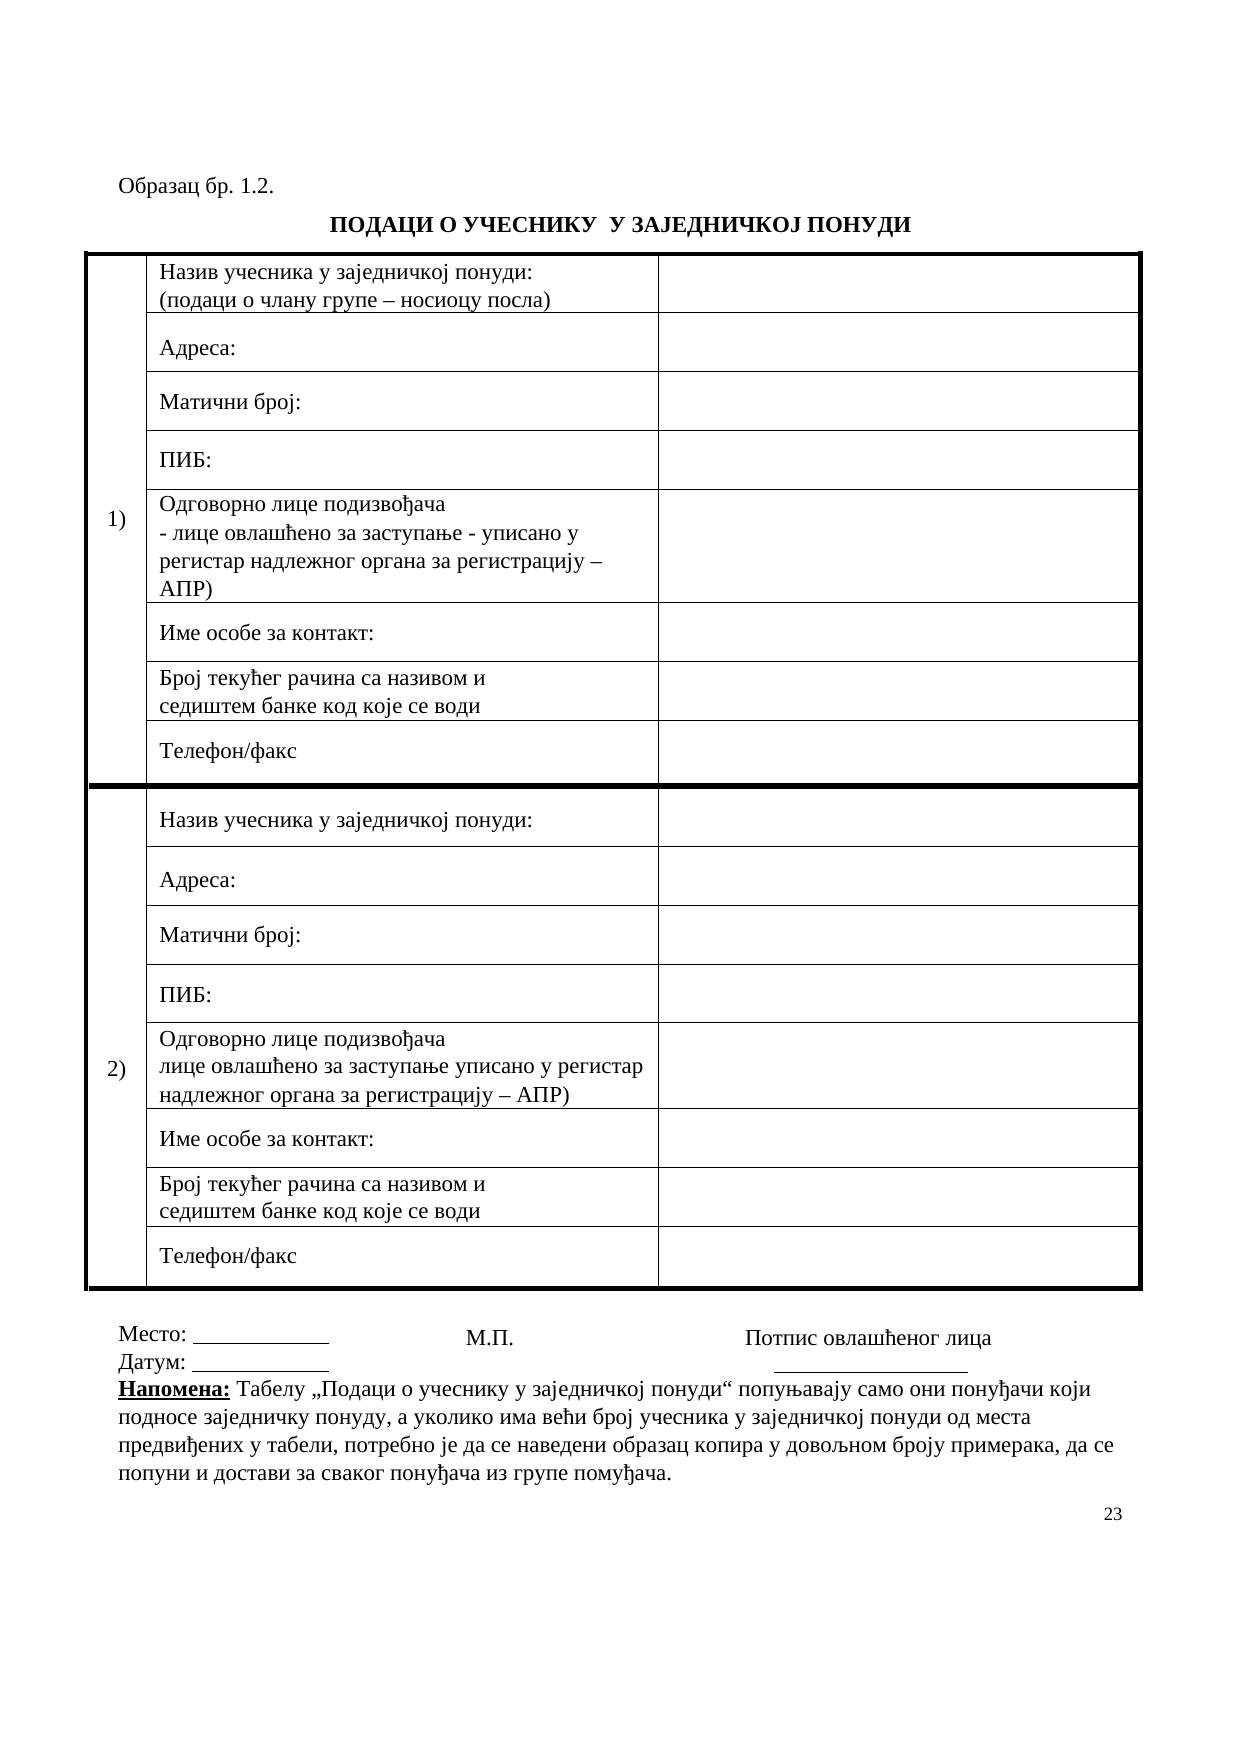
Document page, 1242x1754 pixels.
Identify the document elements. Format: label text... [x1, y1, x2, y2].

table_cell [659, 965, 1138, 1022]
table_cell [659, 1168, 1138, 1226]
table_cell Адреса: [147, 847, 658, 905]
table_cell [659, 906, 1138, 963]
table_cell Број текућег рачина са називом и седиштем банке код које се води [147, 662, 658, 720]
table_cell 2) [88, 784, 146, 1286]
table_cell Назив учесника у заједничкој понуди: [147, 789, 658, 846]
table_cell Матични број: [147, 906, 658, 963]
table_cell Број текућег рачина са називом и седиштем банке код које се води [147, 1168, 658, 1226]
table_cell [659, 1227, 1138, 1286]
table_cell Име особе за контакт: [147, 603, 658, 661]
text Образац бр. 1.2. [118, 172, 282, 198]
table_header Назив учесника у заједничкој понуди: (подаци о члану групе – носиоцу посла) [147, 256, 658, 312]
table_cell [659, 603, 1138, 661]
table_cell [659, 847, 1138, 905]
table_cell [659, 1023, 1138, 1108]
table_cell [659, 1109, 1138, 1167]
table_cell [659, 372, 1138, 430]
table_cell ПИБ: [147, 965, 658, 1022]
table_cell [659, 431, 1138, 488]
text ПОДАЦИ О УЧЕСНИКУ У ЗАЈЕДНИЧКОЈ ПОНУДИ [329, 210, 1164, 236]
table_cell Одговорно лице подизвођача - лице овлашћено за заступање - уписано у регистар надлежног органа за регистрацију – АПР) [147, 490, 658, 602]
table_header 1) [88, 256, 146, 783]
table_cell [659, 789, 1138, 846]
table_cell [659, 721, 1138, 783]
table_cell Адреса: [147, 313, 658, 371]
table_cell Име особе за контакт: [147, 1109, 658, 1167]
table_cell [659, 662, 1138, 720]
table_cell Одговорно лице подизвођача лице овлашћено за заступање уписано у регистар надлежног органа за регистрацију – АПР) [147, 1023, 658, 1108]
text М.П. Потпис овлашћеног лица [466, 1323, 1164, 1350]
text Напомена: Табелу „Подаци о учеснику у заједничкој понуди“ попуњавају само они понуђачи који подносе заједничку понуду, а уколико има већи број учесника у заједничкој понуди од места предвиђених у табели, потребно је да се наведени образац копира у довољном броју примерака, да се попуни и достави за сваког понуђача из групе помуђача. [118, 1375, 1120, 1485]
table_cell [659, 490, 1138, 602]
text Место: Датум: [118, 1320, 336, 1374]
table_cell Телефон/факс [147, 721, 658, 783]
table_cell Матични број: [147, 372, 658, 430]
table_header [659, 256, 1138, 312]
table_cell [659, 313, 1138, 371]
table_cell ПИБ: [147, 431, 658, 488]
table_cell Телефон/факс [147, 1227, 658, 1286]
